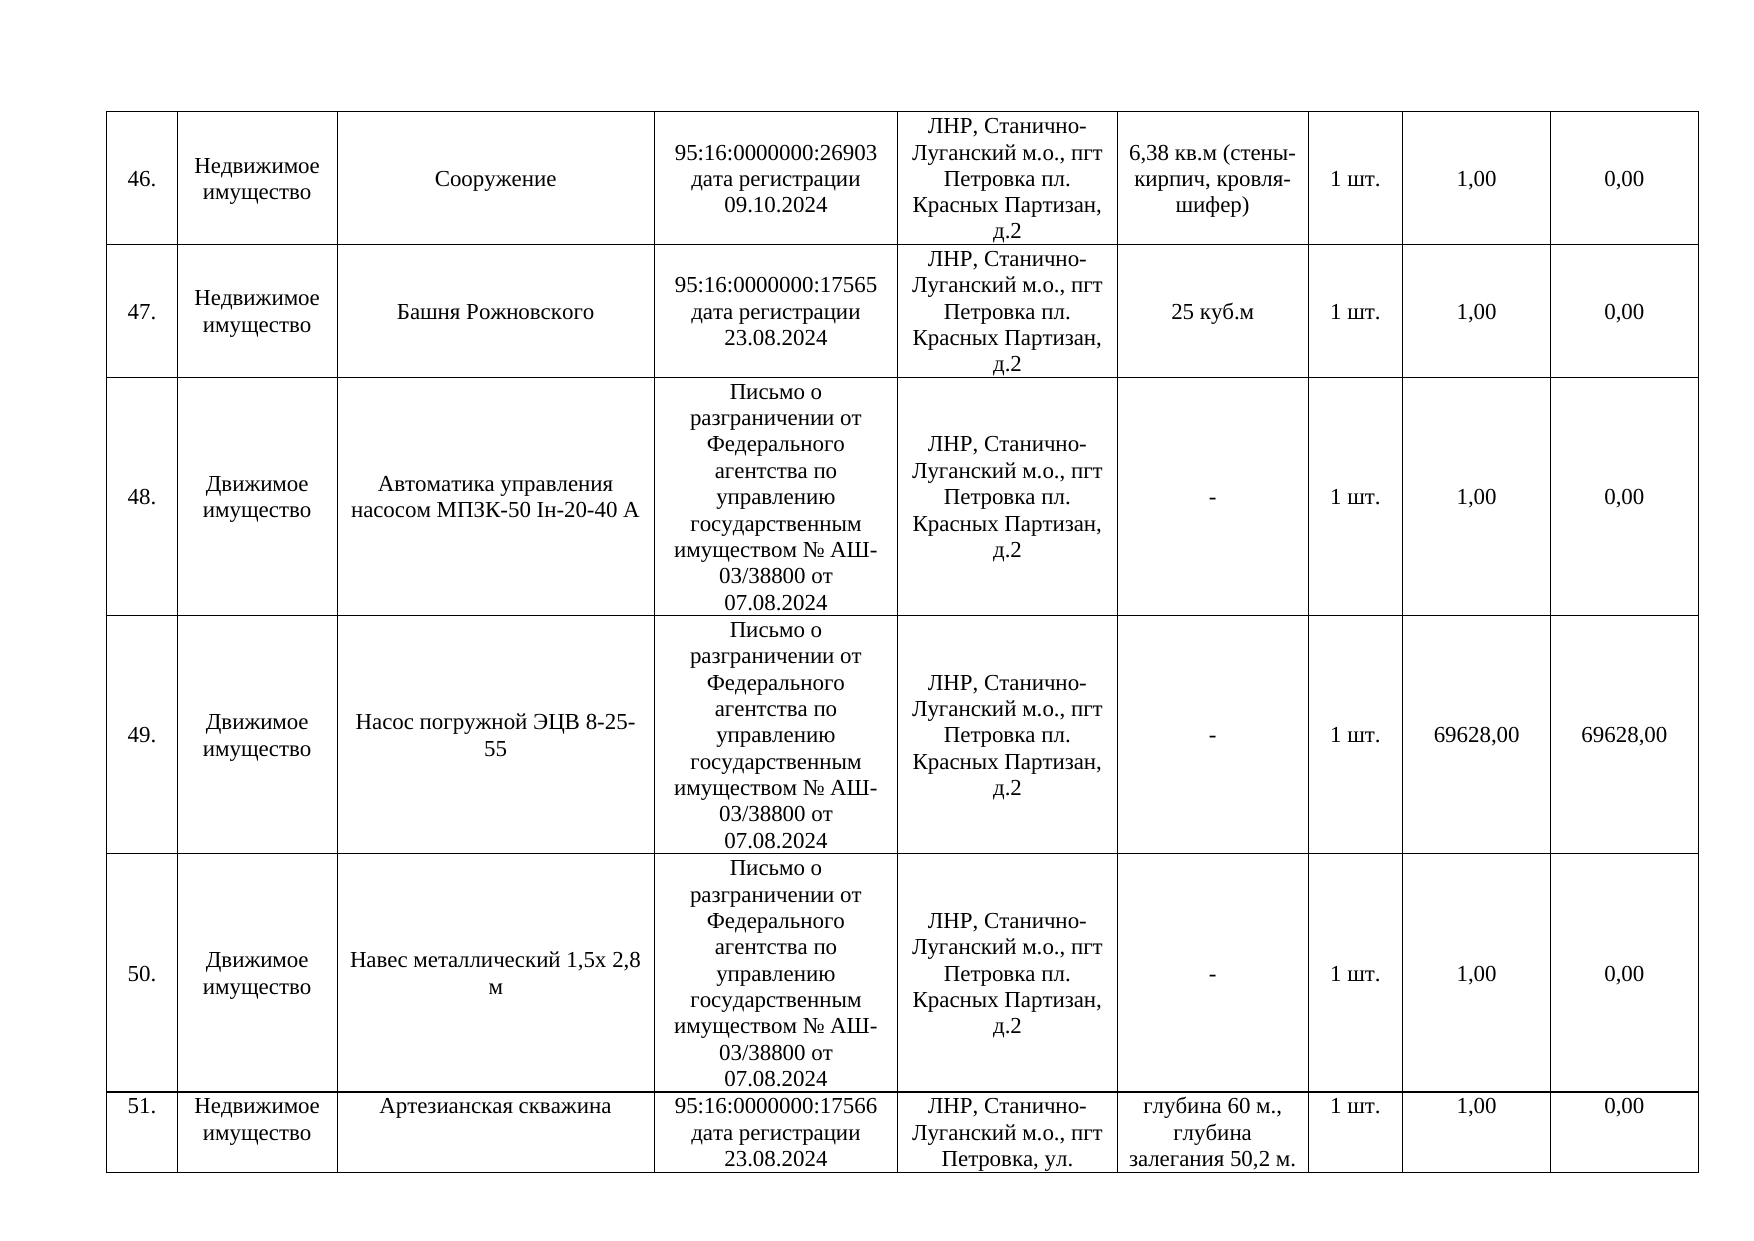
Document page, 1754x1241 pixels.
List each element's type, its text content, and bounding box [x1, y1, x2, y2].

table_cell - [1118, 854, 1308, 1091]
table_cell - [1118, 378, 1308, 615]
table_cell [338, 1093, 654, 1172]
table_cell Навес металлический 1,5х 2,8 м [338, 854, 654, 1091]
table_cell Движимое имущество [178, 378, 337, 615]
table_cell 47. [107, 245, 177, 377]
table_cell 48. [107, 378, 177, 615]
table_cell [898, 1093, 1117, 1172]
table_cell 51. [107, 1093, 177, 1172]
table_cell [178, 112, 337, 244]
table_cell Автоматика управления насосом МПЗК-50 Iн-20-40 А [338, 378, 654, 615]
table_cell 1 шт. [1309, 1093, 1402, 1172]
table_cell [1118, 1093, 1308, 1172]
table_cell 1 шт. [1309, 854, 1402, 1091]
table_cell ЛНР, Станично-Луганский м.о., пгт Петровка пл. Красных Партизан, д.2 [898, 854, 1117, 1091]
table_cell 1,00 [1403, 245, 1550, 377]
table_cell 69628,00 [1551, 616, 1698, 853]
table_cell 0,00 [1551, 378, 1698, 615]
table_cell 1,00 [1403, 378, 1550, 615]
table_cell 25 куб.м [1118, 245, 1308, 377]
table_cell 50. [107, 854, 177, 1091]
table_cell 0,00 [1551, 245, 1698, 377]
table_cell 1 шт. [1309, 378, 1402, 615]
table_cell ЛНР, Станично-Луганский м.о., пгт Петровка пл. Красных Партизан, д.2 [898, 616, 1117, 853]
table_cell Насос погружной ЭЦВ 8-25-55 [338, 616, 654, 853]
table_cell 1 шт. [1309, 112, 1402, 244]
table_cell 1 шт. [1309, 245, 1402, 377]
table_cell 46. [107, 112, 177, 244]
table_cell 49. [107, 616, 177, 853]
table_cell 69628,00 [1403, 616, 1550, 853]
table_cell 95:16:0000000:17565 дата регистрации 23.08.2024 [655, 245, 897, 377]
table_cell 0,00 [1551, 854, 1698, 1091]
table_cell Недвижимое имущество [178, 245, 337, 377]
table_cell Письмо о разграничении от Федерального агентства по управлению государственным имуществом № АШ-03/38800 от 07.08.2024 [655, 854, 897, 1091]
table_cell 6,38 кв.м (стены- кирпич, кровля-шифер) [1118, 112, 1308, 244]
table_cell 95:16:0000000:26903 дата регистрации 09.10.2024 [655, 112, 897, 244]
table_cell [178, 1093, 337, 1172]
table_cell Башня Рожновского [338, 245, 654, 377]
table_cell 0,00 [1551, 1093, 1698, 1172]
table_cell 1,00 [1403, 854, 1550, 1091]
table_cell Движимое имущество [178, 616, 337, 853]
table_cell - [1118, 616, 1308, 853]
table_cell 1,00 [1403, 1093, 1550, 1172]
table_cell ЛНР, Станично-Луганский м.о., пгт Петровка пл. Красных Партизан, д.2 [898, 245, 1117, 377]
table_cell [655, 1093, 897, 1172]
table_cell Письмо о разграничении от Федерального агентства по управлению государственным имуществом № АШ-03/38800 от 07.08.2024 [655, 378, 897, 615]
table_cell 1,00 [1403, 112, 1550, 244]
table_cell Сооружение [338, 112, 654, 244]
table_cell Письмо о разграничении от Федерального агентства по управлению государственным имуществом № АШ-03/38800 от 07.08.2024 [655, 616, 897, 853]
table_cell 0,00 [1551, 112, 1698, 244]
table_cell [898, 112, 1117, 244]
table_cell Движимое имущество [178, 854, 337, 1091]
table_cell ЛНР, Станично-Луганский м.о., пгт Петровка пл. Красных Партизан, д.2 [898, 378, 1117, 615]
table_cell 1 шт. [1309, 616, 1402, 853]
